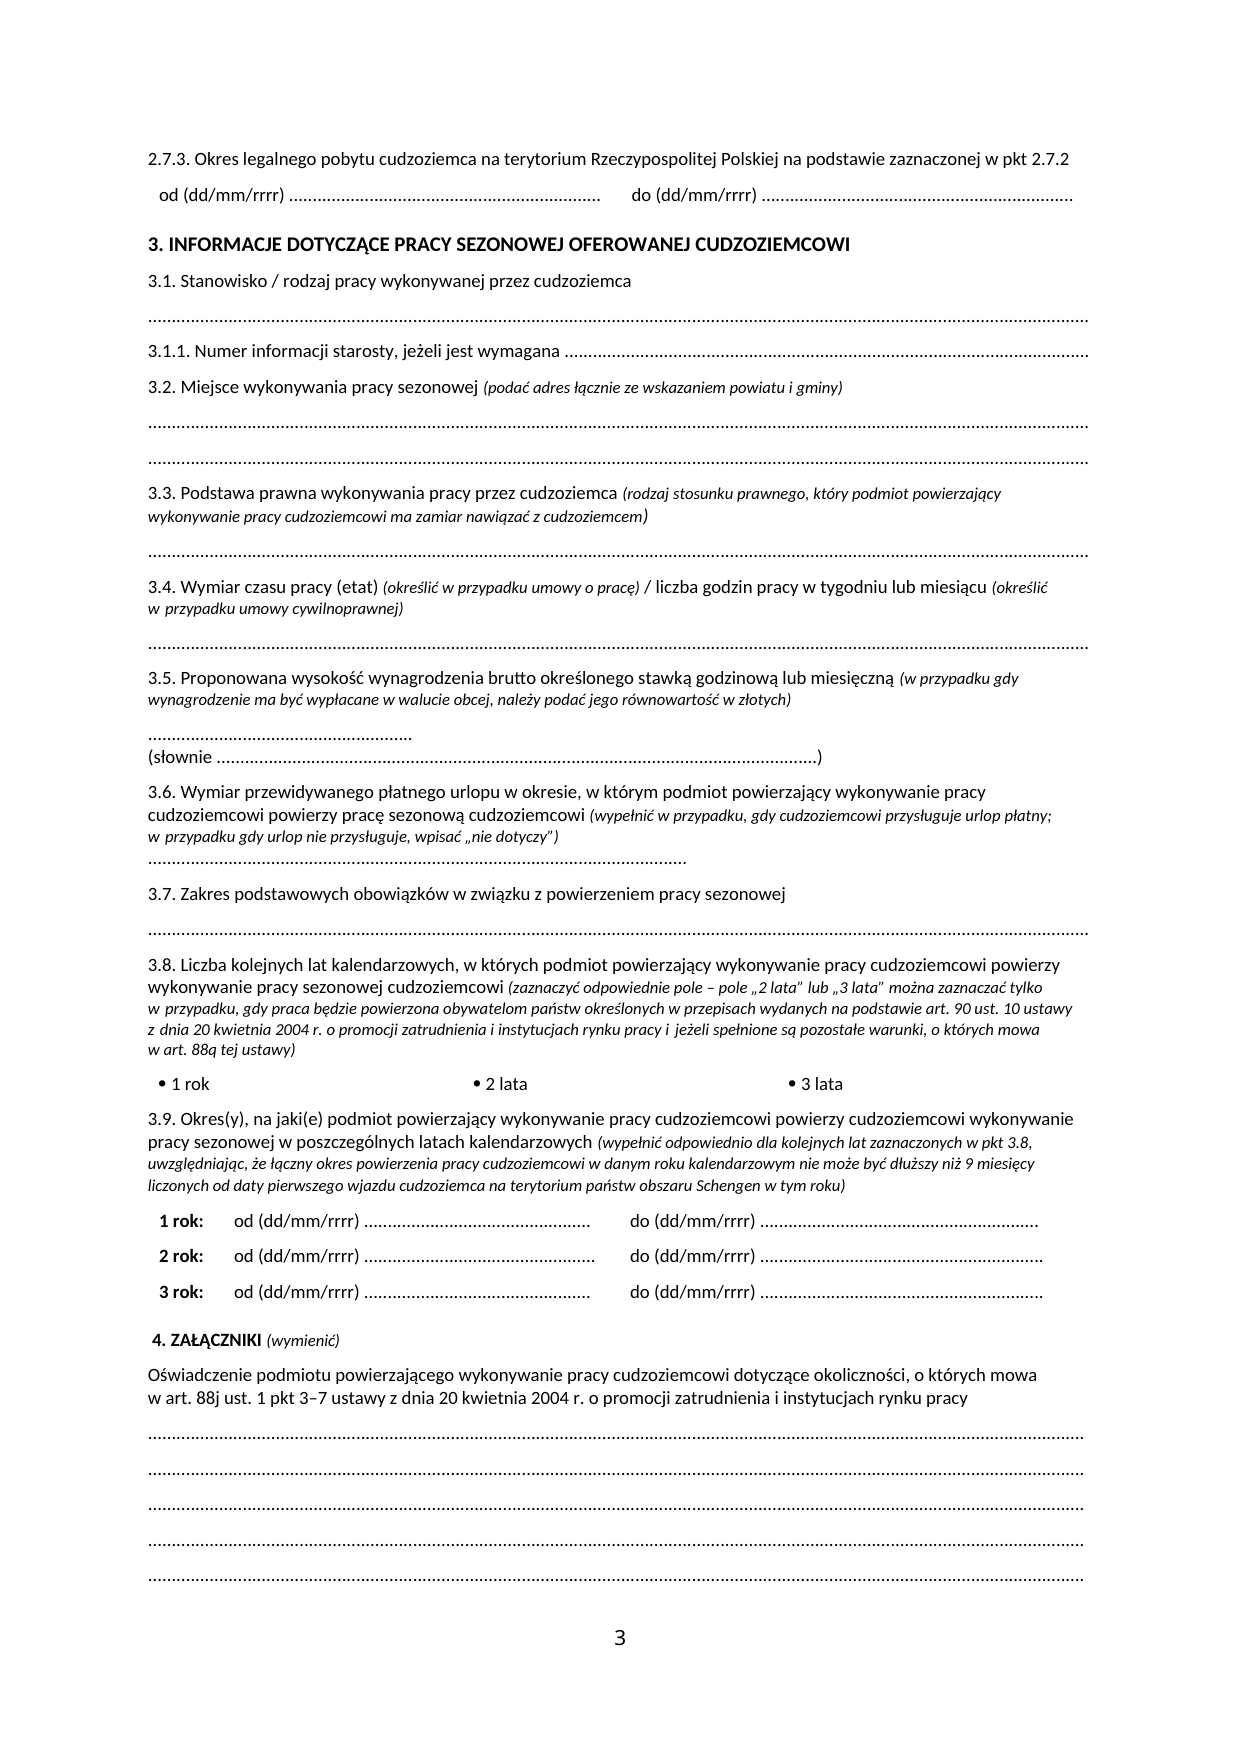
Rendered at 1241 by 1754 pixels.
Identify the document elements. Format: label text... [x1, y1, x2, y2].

table_cell 3 rok: od (dd/mm/rrrr) ................................................ [148, 1267, 619, 1303]
table_header 2 lata [462, 1060, 778, 1095]
text 3.3. Podstawa prawna wykonywania pracy przez cudzoziemca (rodzaj stosunku prawnego, który podmiot powierzający wykonywanie pracy cudzoziemcowi ma zamiar nawiązać z cudzoziemcem) [148, 481, 1093, 527]
text ....................................................................................................................................................................................................... [148, 631, 1093, 654]
text ....................................................................................................................................................................................................... [148, 411, 1093, 433]
text 3.4. Wymiar czasu pracy (etat) (określić w przypadku umowy o pracę) / liczba godzin pracy w tygodniu lub miesiącu (określić w przypadku umowy cywilnoprawnej) [148, 575, 1093, 618]
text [148, 1563, 1093, 1586]
text ....................................................................................................................................................................................................... [148, 540, 1093, 563]
text ....................................................................................................................................................................................................... [148, 917, 1093, 940]
table_cell do (dd/mm/rrrr) ............................................................ [619, 1232, 1093, 1267]
text 4. ZAŁĄCZNIKI (wymienić) [148, 1328, 1093, 1351]
table_cell 2 rok: od (dd/mm/rrrr) ................................................. [148, 1232, 619, 1267]
text 2.7.3. Okres legalnego pobytu cudzoziemca na terytorium Rzeczypospolitej Polskiej na podstawie zaznaczonej w pkt 2.7.2 [148, 148, 1093, 171]
text 3.7. Zakres podstawowych obowiązków w związku z powierzeniem pracy sezonowej [148, 882, 1093, 905]
table_header do (dd/mm/rrrr) ........................................................... [619, 1196, 1093, 1232]
text 3.6. Wymiar przewidywanego płatnego urlopu w okresie, w którym podmiot powierzający wykonywanie pracy cudzoziemcowi powierzy pracę sezonową cudzoziemcowi (wypełnić w przypadku, gdy cudzoziemcowi przysługuje urlop płatny; w przypadku gdy urlop nie przysługuje, wpisać „nie dotyczy”) .................................................................................................................. [148, 780, 1093, 869]
table_header od (dd/mm/rrrr) .................................................................. [148, 171, 620, 206]
table_header 3 lata [778, 1060, 1093, 1095]
text 3.1.1. Numer informacji starosty, jeżeli jest wymagana ............................................................................................................... [148, 340, 1093, 363]
table_header 1 rok [148, 1060, 462, 1095]
text Oświadczenie podmiotu powierzającego wykonywanie pracy cudzoziemcowi dotyczące okoliczności, o których mowa w art. 88j ust. 1 pkt 3–7 ustawy z dnia 20 kwietnia 2004 r. o promocji zatrudnienia i instytucjach rynku pracy [148, 1363, 1093, 1409]
text ....................................................................................................................................................................................................... [148, 446, 1093, 469]
text 3.2. Miejsce wykonywania pracy sezonowej (podać adres łącznie ze wskazaniem powiatu i gminy) [148, 375, 1093, 398]
text ........................................................ (słownie ...............................................................................................................................) [148, 722, 1093, 768]
table_header 1 rok: od (dd/mm/rrrr) ................................................ [148, 1196, 619, 1232]
text 3.5. Proponowana wysokość wynagrodzenia brutto określonego stawką godzinową lub miesięczną (w przypadku gdy wynagrodzenie ma być wypłacane w walucie obcej, należy podać jego równowartość w złotych) [148, 666, 1093, 709]
table_cell do (dd/mm/rrrr) ............................................................ [619, 1267, 1093, 1303]
text 3.8. Liczba kolejnych lat kalendarzowych, w których podmiot powierzający wykonywanie pracy cudzoziemcowi powierzy wykonywanie pracy sezonowej cudzoziemcowi (zaznaczyć odpowiednie pole – pole „2 lata” lub „3 lata” można zaznaczać tylko w przypadku, gdy praca będzie powierzona obywatelom państw określonych w przepisach wydanych na podstawie art. 90 ust. 10 ustawy z dnia 20 kwietnia 2004 r. o promocji zatrudnienia i instytucjach rynku pracy i jeżeli spełnione są pozostałe warunki, o których mowa w art. 88q tej ustawy) [148, 953, 1093, 1059]
text ....................................................................................................................................................................................................... [148, 304, 1093, 327]
text 3.9. Okres(y), na jaki(e) podmiot powierzający wykonywanie pracy cudzoziemcowi powierzy cudzoziemcowi wykonywanie pracy sezonowej w poszczególnych latach kalendarzowych (wypełnić odpowiednio dla kolejnych lat zaznaczonych w pkt 3.8, uwzględniając, że łączny okres powierzenia pracy cudzoziemcowi w danym roku kalendarzowym nie może być dłuższy niż 9 miesięcy liczonych od daty pierwszego wjazdu cudzoziemca na terytorium państw obszaru Schengen w tym roku) [148, 1107, 1093, 1196]
text 3.1. Stanowisko / rodzaj pracy wykonywanej przez cudzoziemca [148, 269, 1093, 292]
text 3. INFORMACJE DOTYCZĄCE PRACY SEZONOWEJ OFEROWANEJ CUDZOZIEMCOWI [148, 231, 1093, 256]
table_header do (dd/mm/rrrr) .................................................................. [620, 171, 1093, 206]
